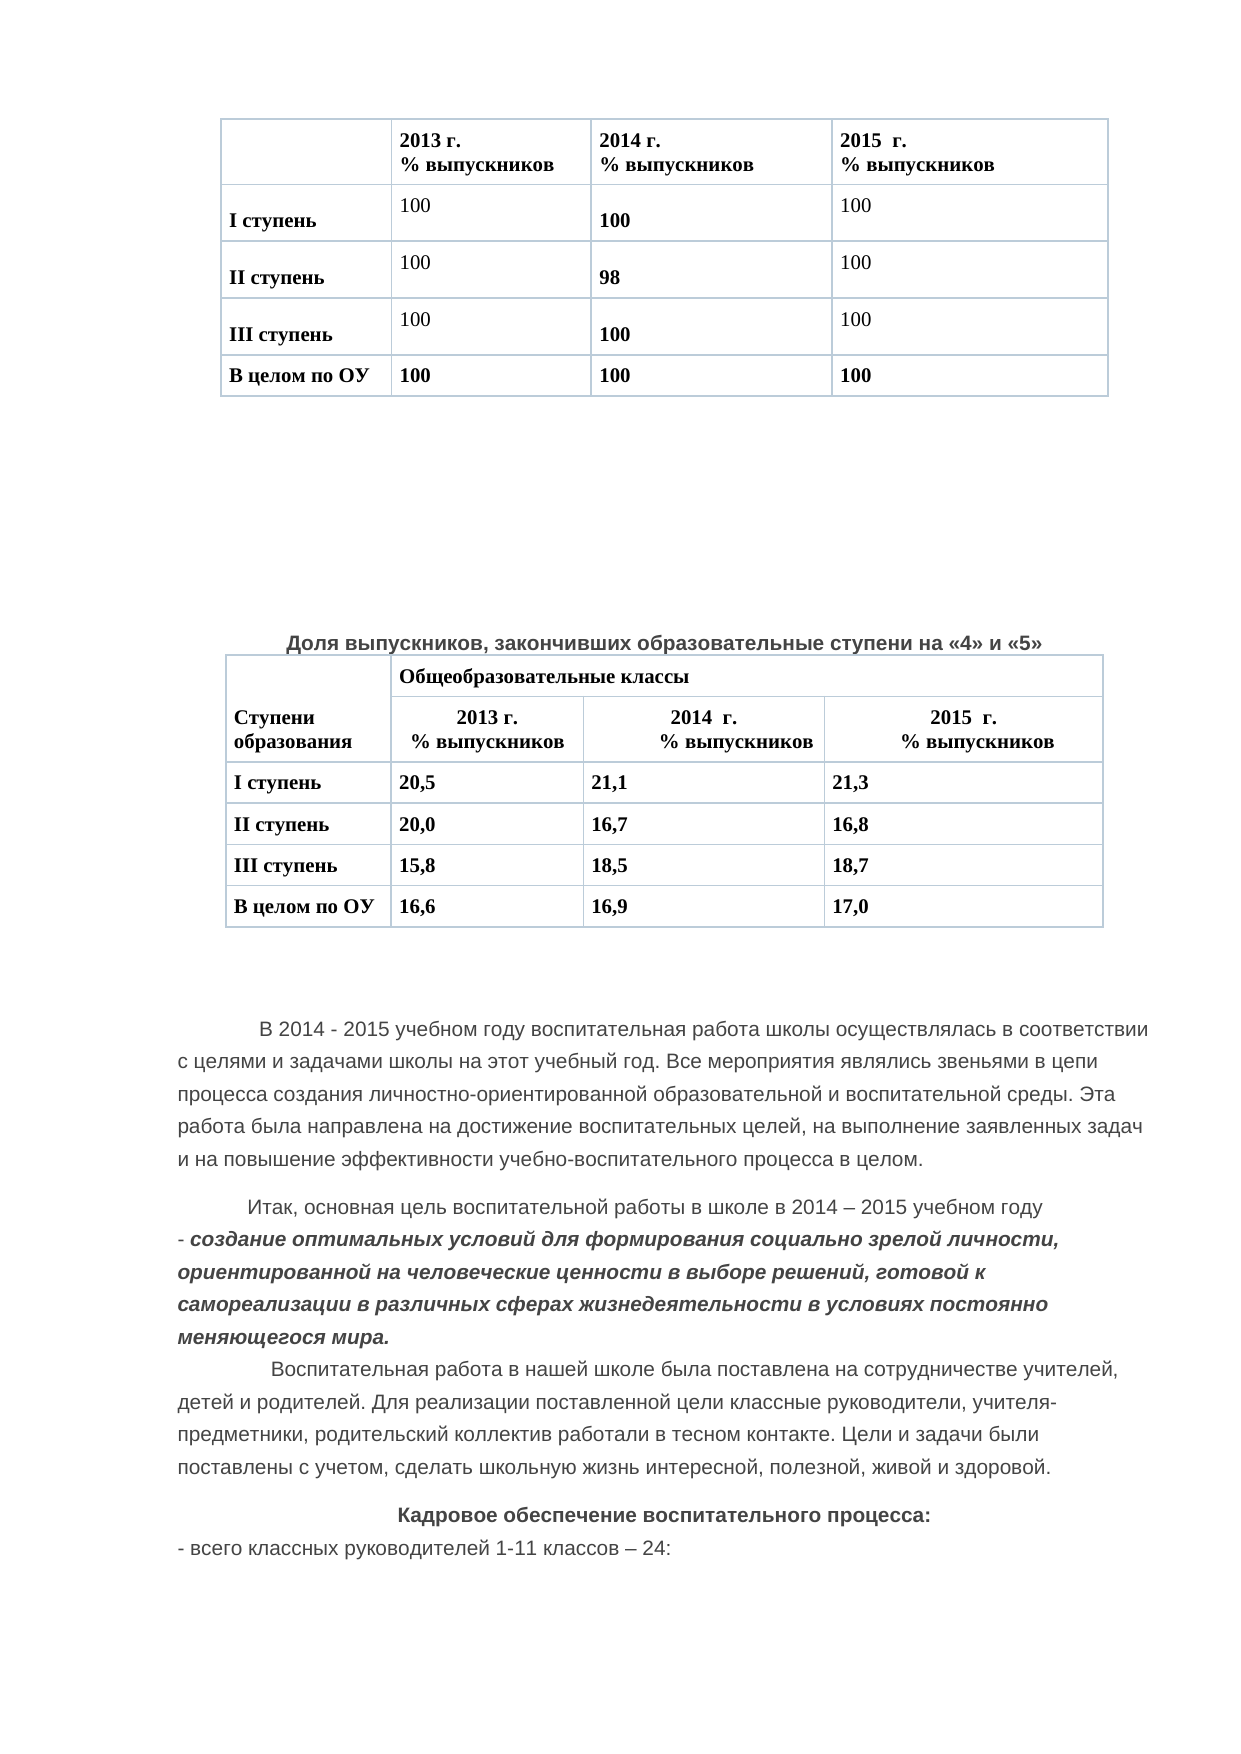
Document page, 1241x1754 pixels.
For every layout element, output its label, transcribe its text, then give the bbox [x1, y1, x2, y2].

table_header [222, 120, 391, 183]
table_cell 98 [592, 242, 831, 297]
table_cell 100 [833, 299, 1107, 354]
table_header 2015 г. % выпускников [833, 120, 1107, 183]
table_cell 2013 г. % выпускников [392, 697, 583, 761]
table_cell 100 [592, 185, 831, 240]
table_cell 15,8 [392, 845, 583, 885]
table_cell 100 [592, 299, 831, 354]
table_cell 16,6 [392, 886, 583, 926]
table_cell I ступень [227, 763, 390, 802]
table_cell 100 [392, 242, 590, 297]
table_cell В целом по ОУ [222, 356, 391, 395]
table_cell 21,1 [584, 763, 824, 802]
table_cell 21,3 [825, 763, 1102, 802]
table_cell 16,8 [825, 804, 1102, 843]
table_cell 100 [833, 356, 1107, 395]
table_cell 18,5 [584, 845, 824, 885]
table_header Общеобразовательные классы [392, 656, 1102, 696]
table_cell В целом по ОУ [227, 886, 390, 926]
text В 2014 - 2015 учебном году воспитательная работа школы осуществлялась в соответствии с целями и задачами школы на этот учебный год. Все мероприятия являлись звеньями в цепи процесса создания личностно-ориентированной образовательной и воспитательной среды. Эта работа была направлена на достижение воспитательных целей, на выполнение заявленных задач и на повышение эффективности учебно-воспитательного процесса в целом. [177, 1008, 1152, 1171]
text Итак, основная цель воспитательной работы в школе в 2014 – 2015 учебном году - создание оптимальных условий для формирования социально зрелой личности, ориентированной на человеческие ценности в выборе решений, готовой к самореализации в различных сферах жизнедеятельности в условиях постоянно меняющегося мира. [177, 1186, 1152, 1349]
table_cell 2015 г. % выпускников [825, 697, 1102, 761]
table_cell I ступень [222, 185, 391, 240]
text Доля выпускников, закончивших образовательные ступени на «4» и «5» [177, 622, 1152, 654]
table_header 2014 г. % выпускников [592, 120, 831, 183]
table_cell 16,7 [584, 804, 824, 843]
table_header 2013 г. % выпускников [392, 120, 590, 183]
table_cell 16,9 [584, 886, 824, 926]
table_cell 18,7 [825, 845, 1102, 885]
table_cell III ступень [222, 299, 391, 354]
table_cell 2014 г. % выпускников [584, 697, 824, 761]
text - всего классных руководителей 1-11 классов – 24: [177, 1527, 1152, 1559]
table_cell 100 [833, 242, 1107, 297]
table_cell III ступень [227, 845, 390, 885]
table_cell 100 [592, 356, 831, 395]
table_cell 20,5 [392, 763, 583, 802]
table_cell 20,0 [392, 804, 583, 843]
table_cell 100 [833, 185, 1107, 240]
table_cell 100 [392, 185, 590, 240]
table_cell II ступень [227, 804, 390, 843]
table_cell 17,0 [825, 886, 1102, 926]
text Воспитательная работа в нашей школе была поставлена на сотрудничестве учителей, детей и родителей. Для реализации поставленной цели классные руководители, учителя-предметники, родительский коллектив работали в тесном контакте. Цели и задачи были поставлены с учетом, сделать школьную жизнь интересной, полезной, живой и здоровой. [177, 1349, 1152, 1479]
text Кадровое обеспечение воспитательного процесса: [177, 1494, 1152, 1527]
table_cell 100 [392, 356, 590, 395]
table_cell 100 [392, 299, 590, 354]
table_cell II ступень [222, 242, 391, 297]
table_header Ступени образования [227, 656, 390, 761]
